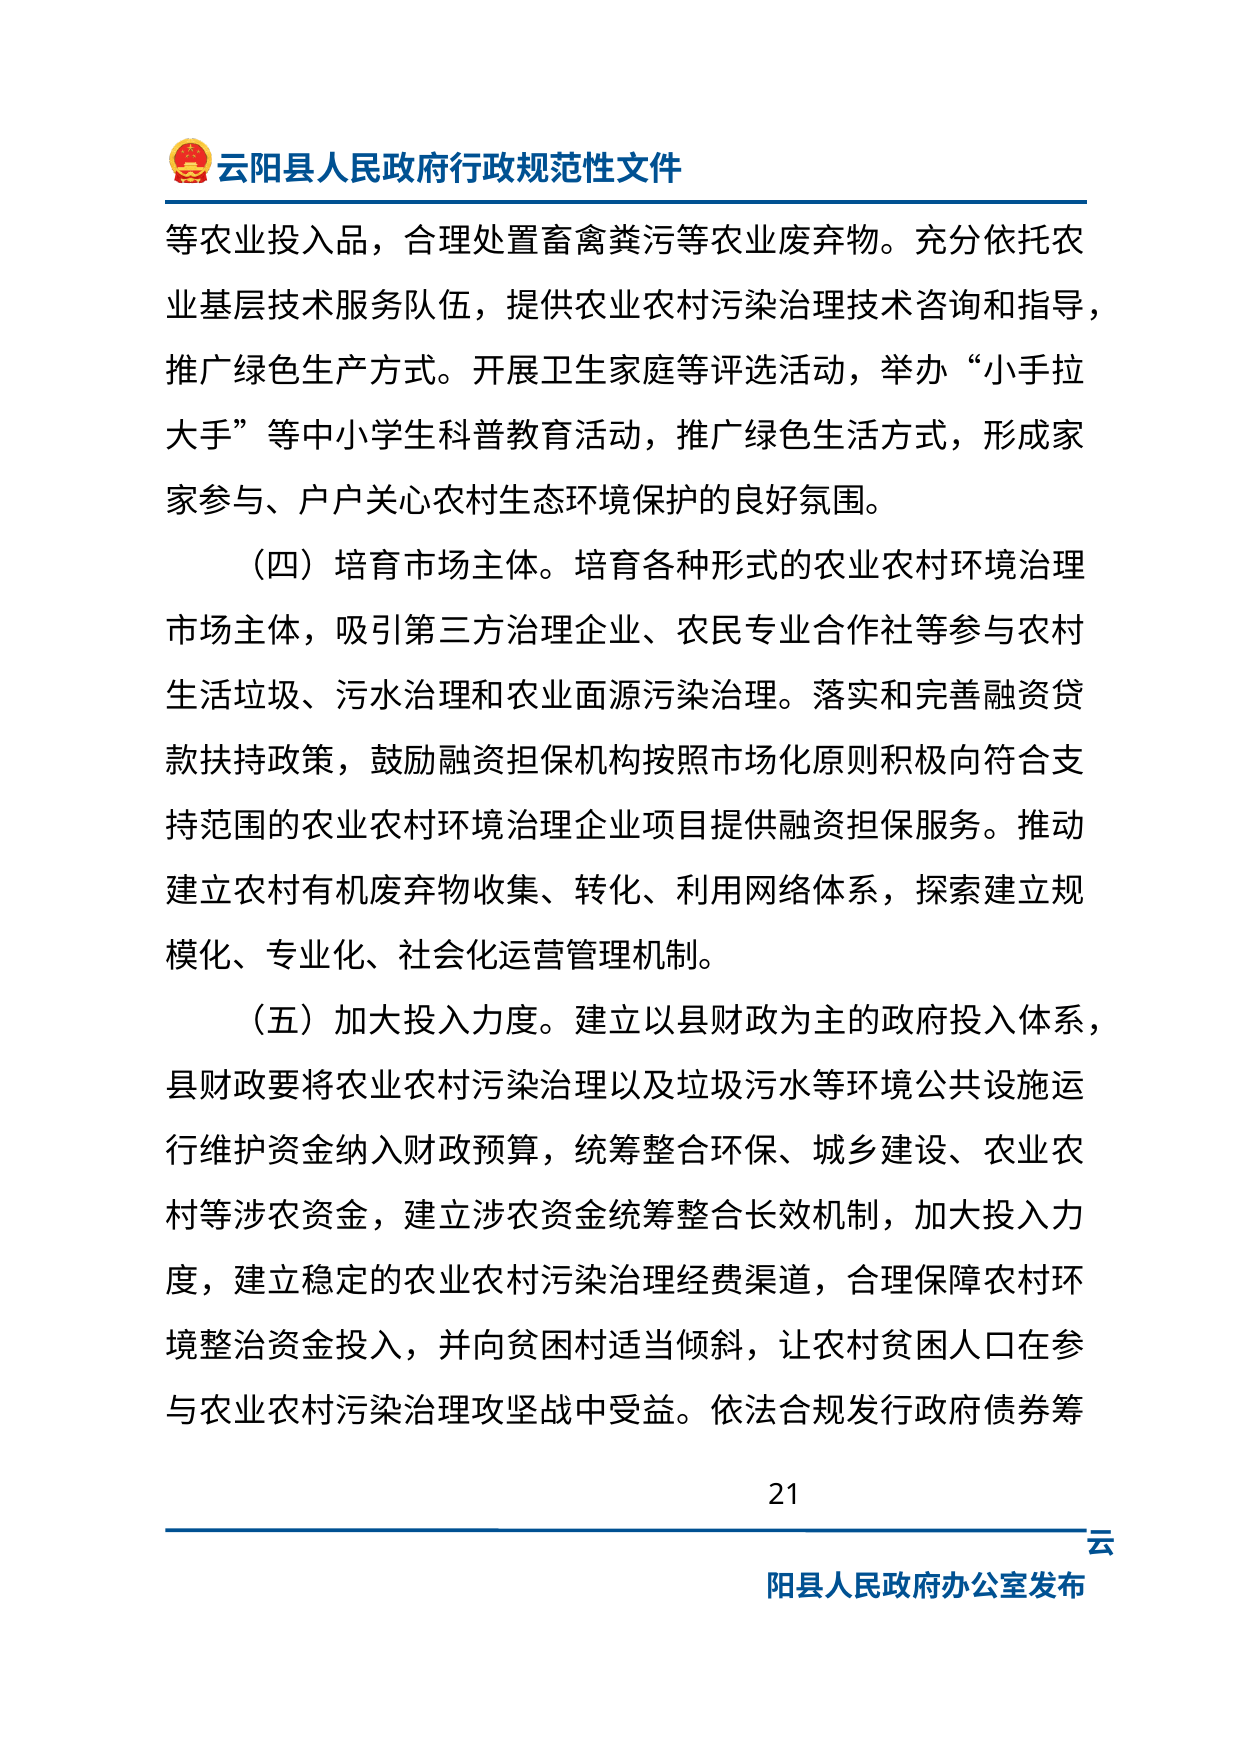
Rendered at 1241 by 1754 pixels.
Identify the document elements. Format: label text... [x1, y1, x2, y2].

picture [165, 136, 216, 187]
text （四）培育市场主体。培育各种形式的农业农村环境治理市场主体，吸引第三方治理企业、农民专业合作社等参与农村生活垃圾、污水治理和农业面源污染治理。落实和完善融资贷款扶持政策，鼓励融资担保机构按照市场化原则积极向符合支持范围的农业农村环境治理企业项目提供融资担保服务。推动建立农村有机废弃物收集、转化、利用网络体系，探索建立规模化、专业化、社会化运营管理机制。 [165, 530, 1087, 985]
